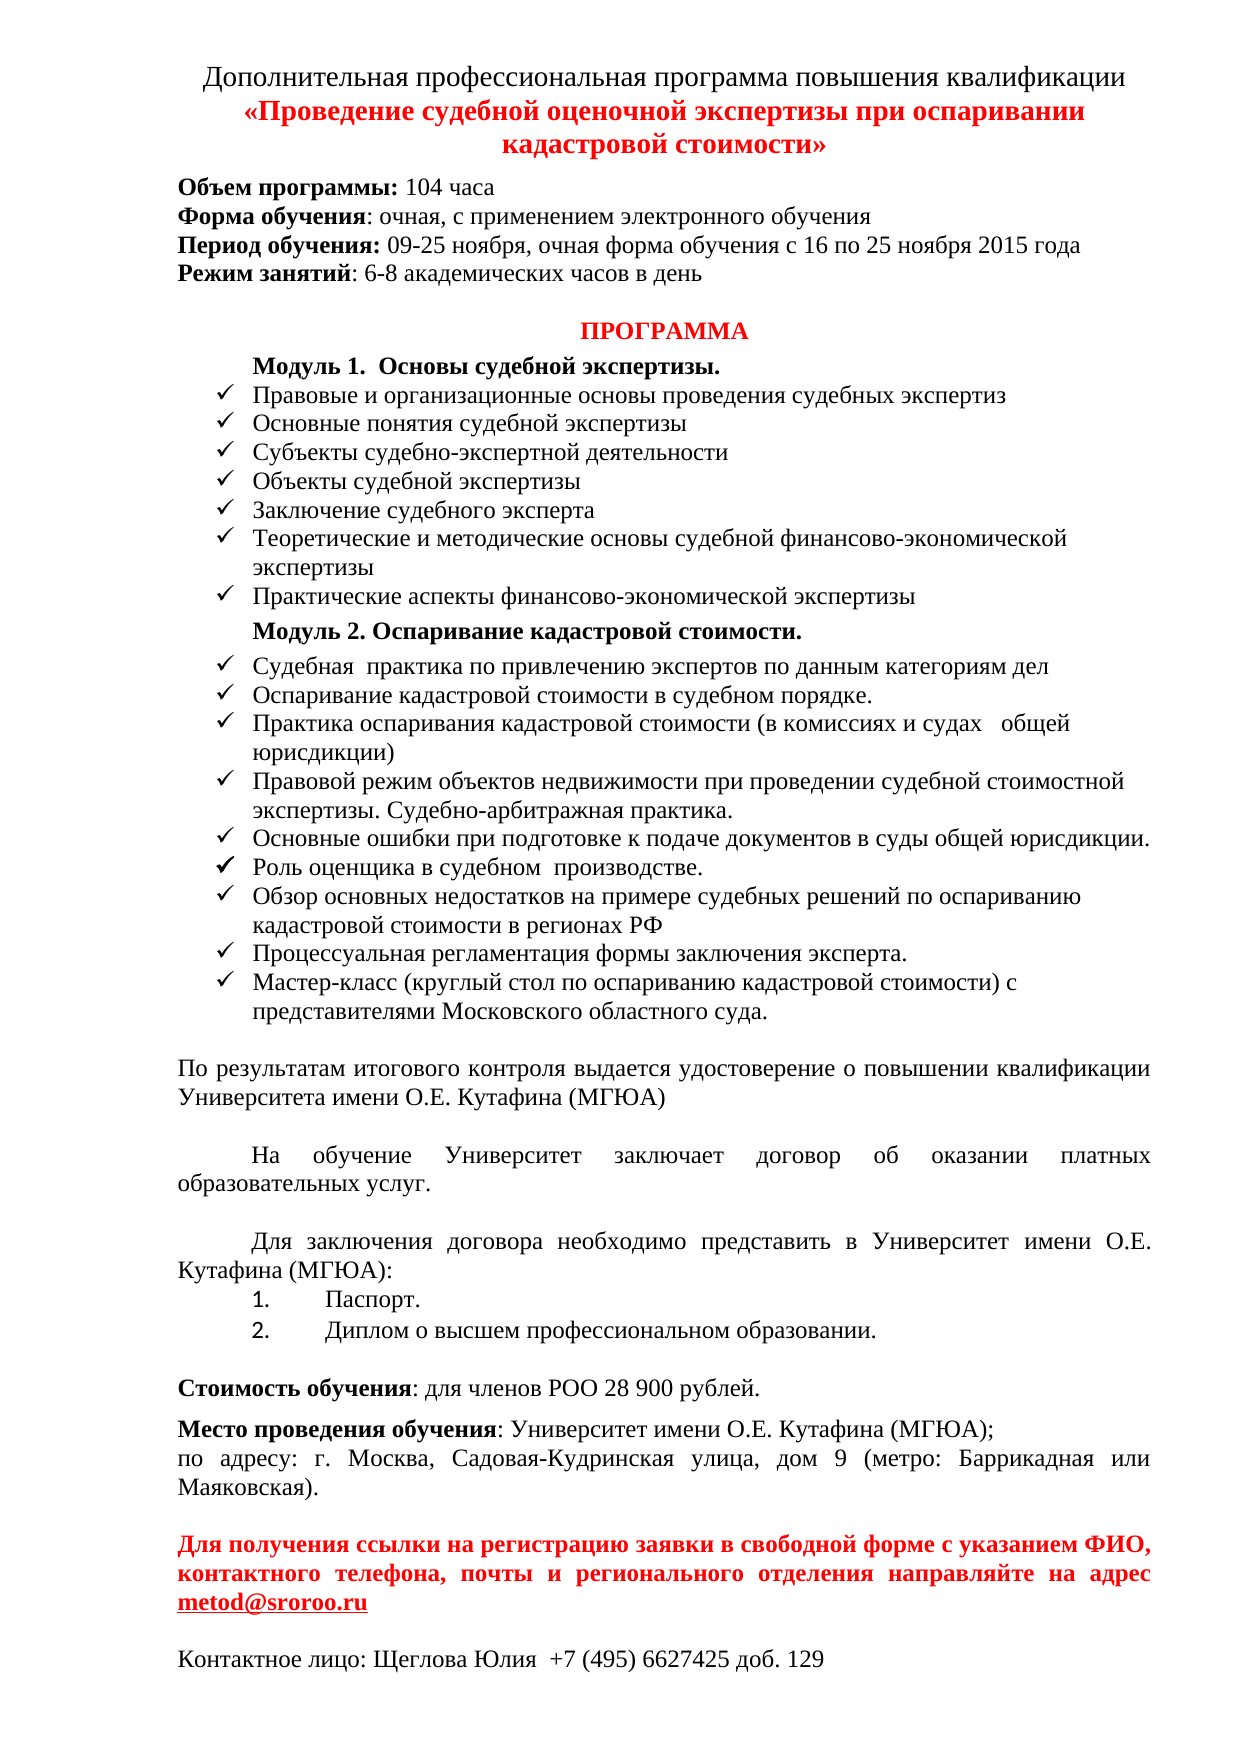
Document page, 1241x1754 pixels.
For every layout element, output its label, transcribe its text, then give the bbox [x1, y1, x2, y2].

text Дополнительная профессиональная программа повышения квалификации [177, 59, 1152, 93]
list Субъекты судебно-экспертной деятельности [215, 437, 1152, 466]
text Для заключения договора необходимо представить в Университет имени О.Е. Кутафина (МГЮА): [177, 1226, 1152, 1283]
list Практика оспаривания кадастровой стоимости (в комиссиях и судах общей юрисдикции) [215, 708, 1152, 766]
text По результатам итогового контроля выдается удостоверение о повышении квалификации Университета имени О.Е. Кутафина (МГЮА) [177, 1053, 1152, 1111]
list Теоретические и методические основы судебной финансово-экономической экспертизы [215, 523, 1152, 581]
list Мастер-класс (круглый стол по оспариванию кадастровой стоимости) с представителями Московского областного суда. [215, 967, 1152, 1025]
list Оспаривание кадастровой стоимости в судебном порядке. [215, 680, 1152, 708]
list Правовой режим объектов недвижимости при проведении судебной стоимостной экспертизы. Судебно-арбитражная практика. [215, 766, 1152, 823]
list Объекты судебной экспертизы [215, 466, 1152, 495]
list Обзор основных недостатков на примере судебных решений по оспариванию кадастровой стоимости в регионах РФ [215, 881, 1152, 938]
text «Проведение судебной оценочной экспертизы при оспаривании кадастровой стоимости» [177, 93, 1152, 160]
list Основные ошибки при подготовке к подаче документов в суды общей юрисдикции. [215, 823, 1152, 852]
list Судебная практика по привлечению экспертов по данным категориям дел [215, 651, 1152, 680]
list Практические аспекты финансово-экономической экспертизы [215, 581, 1152, 610]
list Процессуальная регламентация формы заключения эксперта. [215, 938, 1152, 967]
text На обучение Университет заключает договор об оказании платных образовательных услуг. [177, 1140, 1152, 1197]
text Период обучения: 09-25 ноября, очная форма обучения с 16 по 25 ноября 2015 года [177, 230, 1152, 258]
text Стоимость обучения: для членов РОО 28 900 рублей. [177, 1373, 1152, 1402]
text Объем программы: 104 часа [177, 172, 1152, 201]
text Для получения ссылки на регистрацию заявки в свободной форме с указанием ФИО, контактного телефона, почты и регионального отделения направляйте на адрес metod@sroroo.ru [177, 1529, 1152, 1616]
text по адресу: г. Москва, Садовая-Кудринская улица, дом 9 (метро: Баррикадная или Маяковская). [177, 1443, 1152, 1501]
list Основные понятия судебной экспертизы [215, 408, 1152, 437]
text Режим занятий: 6-8 академических часов в день [177, 258, 1152, 287]
text ПРОГРАММА [177, 316, 1152, 345]
list Правовые и организационные основы проведения судебных экспертиз [215, 380, 1152, 408]
list Модуль 2. Оспаривание кадастровой стоимости. [252, 616, 1152, 645]
list Модуль 1. Основы судебной экспертизы. [252, 351, 1152, 380]
text Форма обучения: очная, с применением электронного обучения [177, 201, 1152, 230]
text Место проведения обучения: Университет имени О.Е. Кутафина (МГЮА); [177, 1414, 1152, 1443]
list Роль оценщика в судебном производстве. [215, 852, 1152, 881]
list Заключение судебного эксперта [215, 495, 1152, 523]
list Паспорт. [177, 1283, 1152, 1314]
list Диплом о высшем профессиональном образовании. [177, 1314, 1152, 1344]
text Контактное лицо: Щеглова Юлия +7 (495) 6627425 доб. 129 [177, 1644, 1152, 1673]
